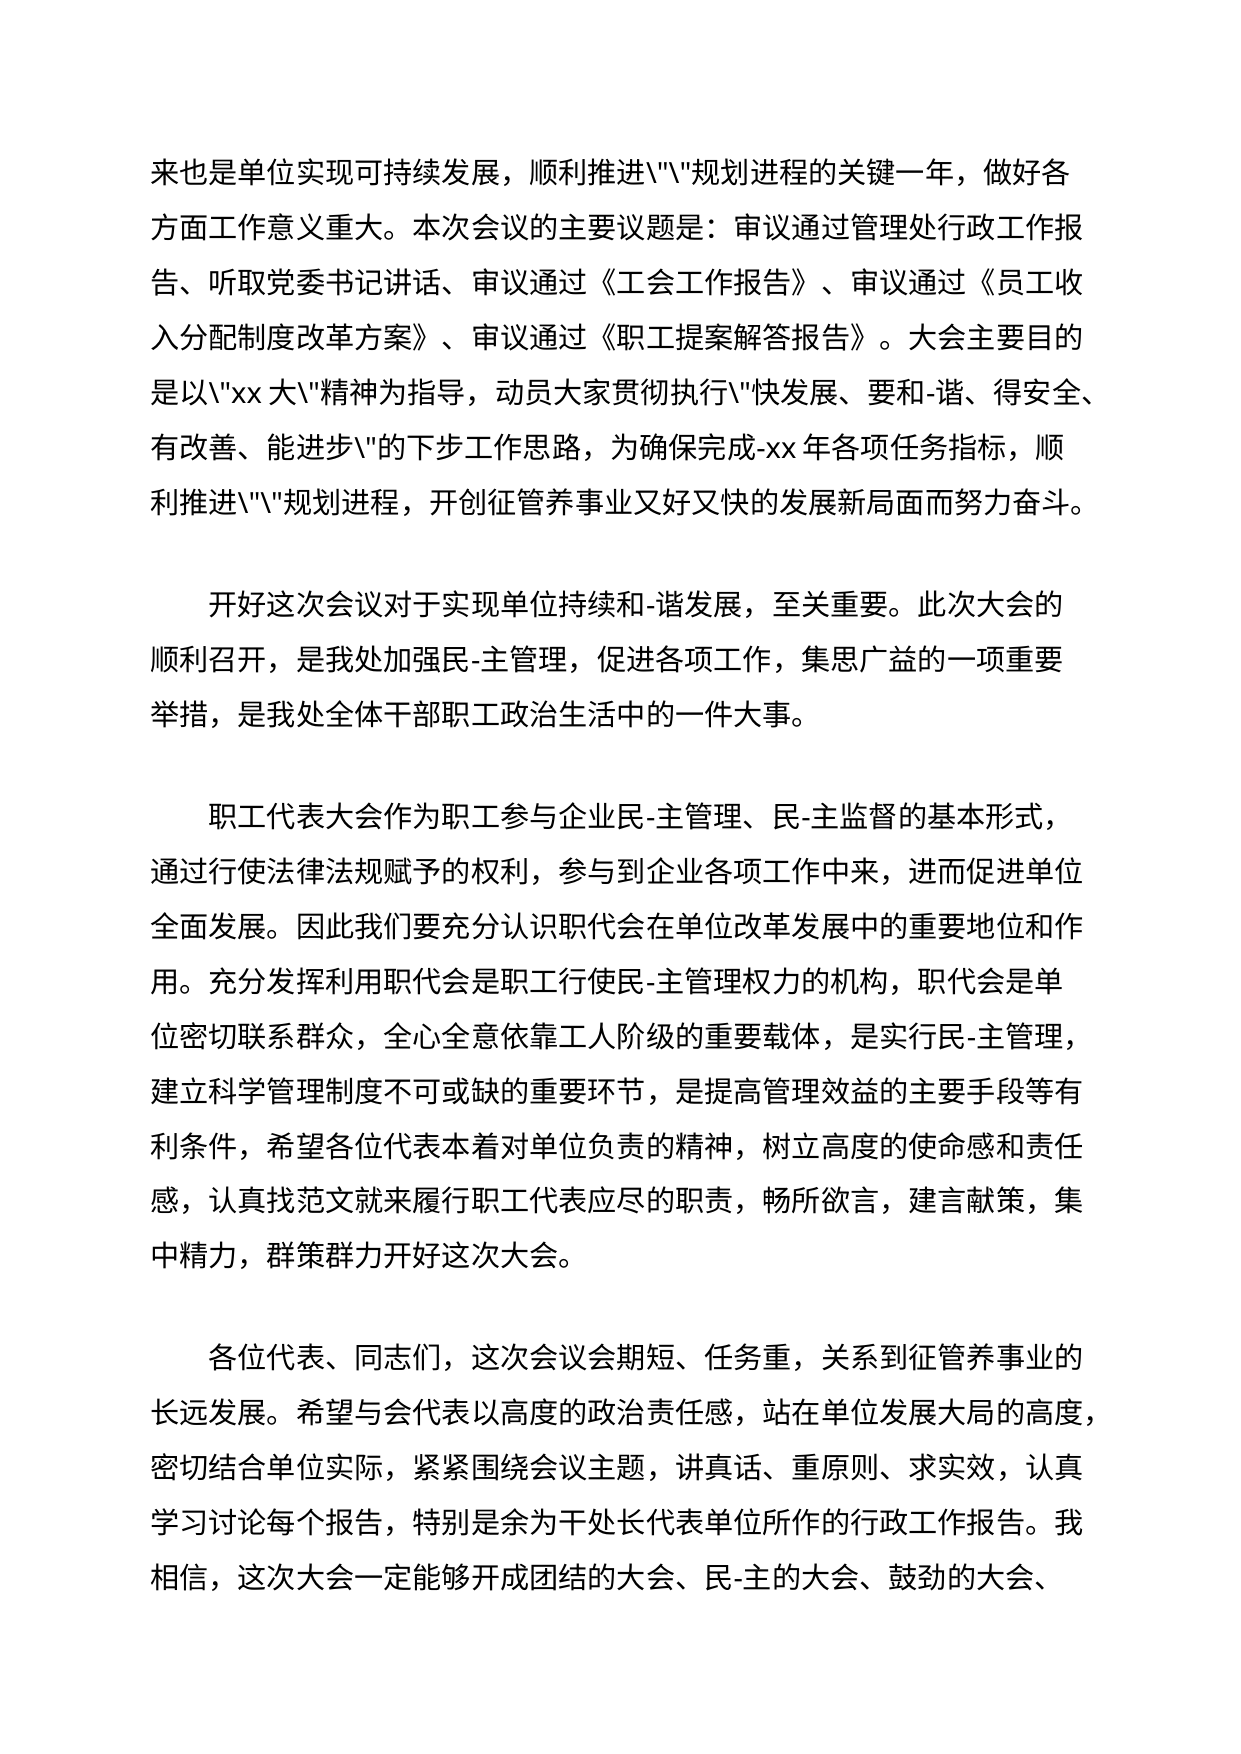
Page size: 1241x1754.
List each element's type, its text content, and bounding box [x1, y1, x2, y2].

text 开好这次会议对于实现单位持续和-谐发展，至关重要。此次大会的顺利召开，是我处加强民-主管理，促进各项工作，集思广益的一项重要举措，是我处全体干部职工政治生活中的一件大事。 [150, 582, 1090, 734]
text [150, 150, 1090, 522]
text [150, 1335, 1090, 1597]
text 职工代表大会作为职工参与企业民-主管理、民-主监督的基本形式，通过行使法律法规赋予的权利，参与到企业各项工作中来，进而促进单位全面发展。因此我们要充分认识职代会在单位改革发展中的重要地位和作用。充分发挥利用职代会是职工行使民-主管理权力的机构，职代会是单位密切联系群众，全心全意依靠工人阶级的重要载体，是实行民-主管理，建立科学管理制度不可或缺的重要环节，是提高管理效益的主要手段等有利条件，希望各位代表本着对单位负责的精神，树立高度的使命感和责任感，认真找范文就来履行职工代表应尽的职责，畅所欲言，建言献策，集中精力，群策群力开好这次大会。 [150, 793, 1090, 1275]
